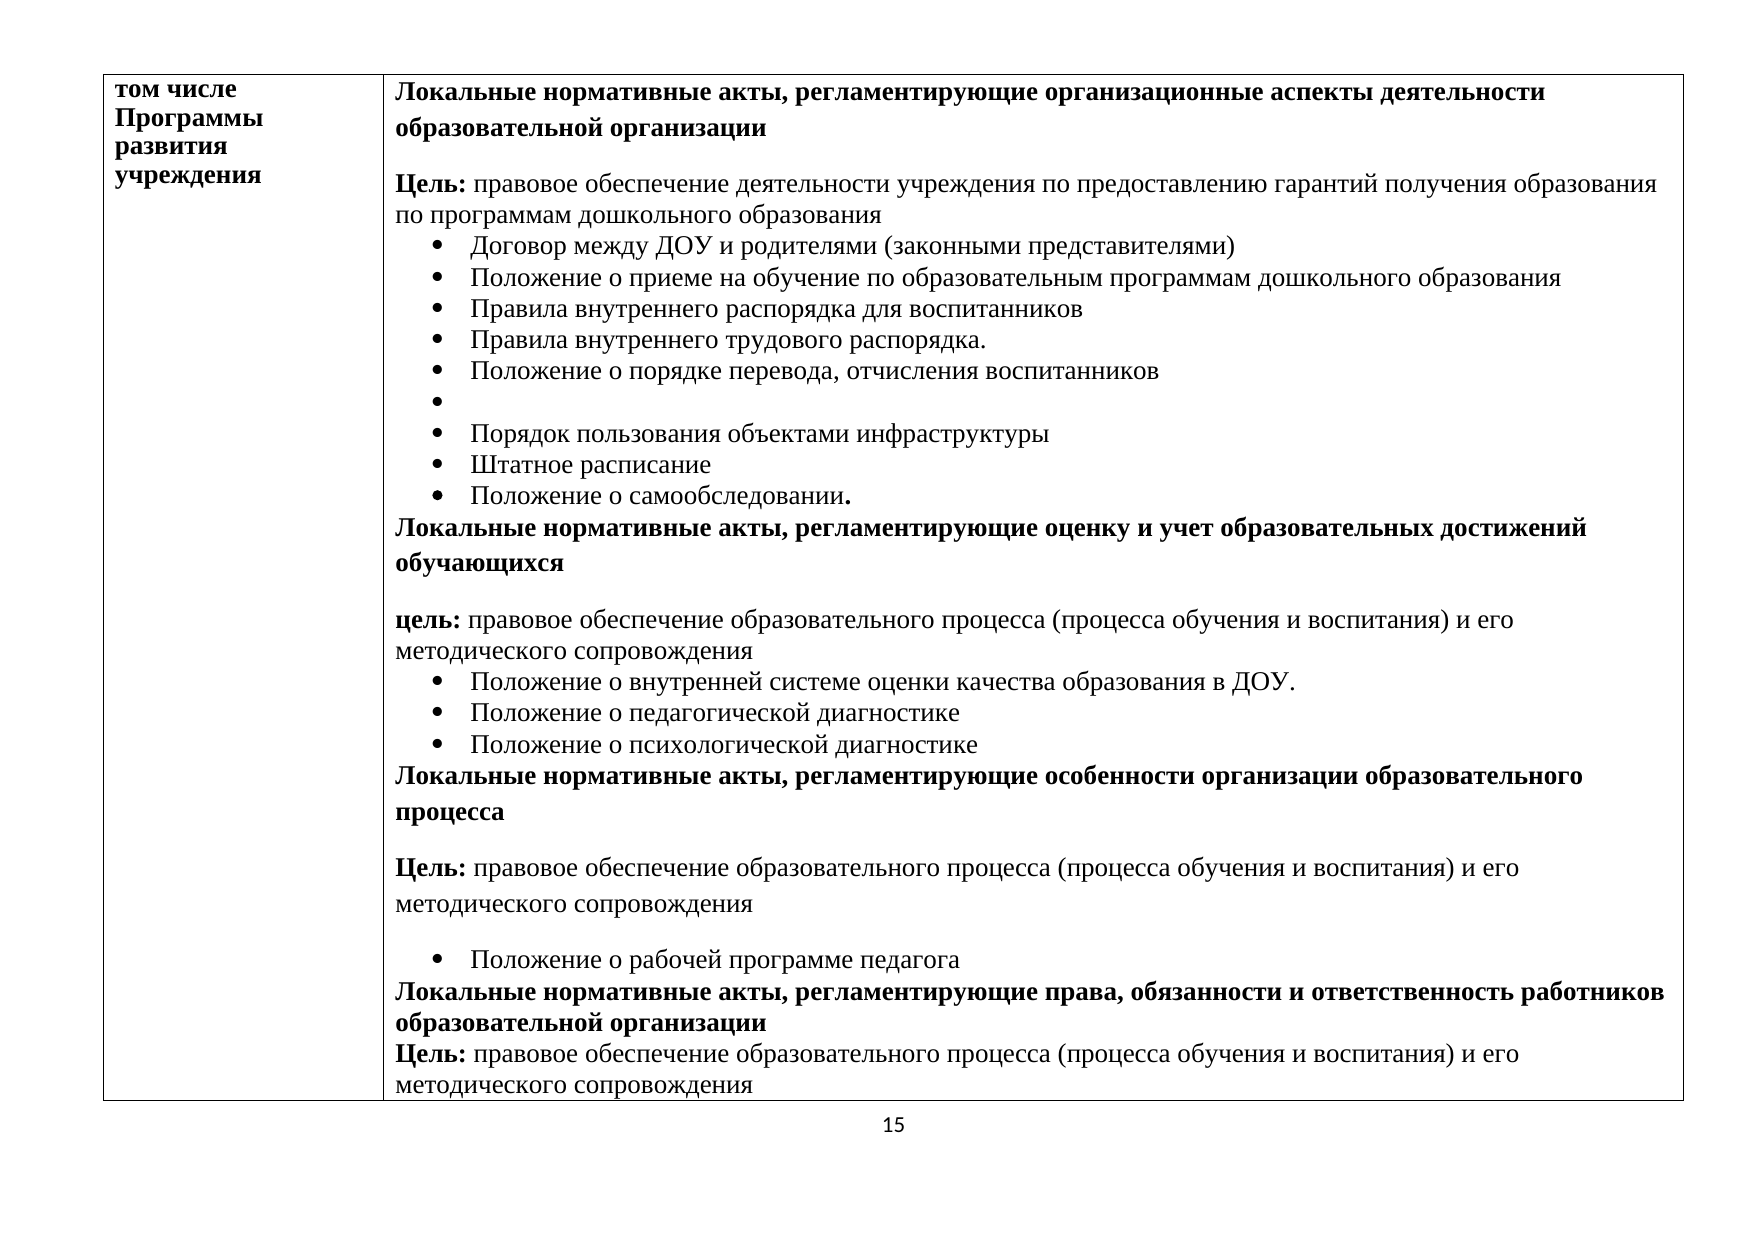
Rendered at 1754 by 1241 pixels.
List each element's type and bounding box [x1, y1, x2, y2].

table_header [104, 75, 383, 1099]
table_header [384, 75, 1683, 1099]
